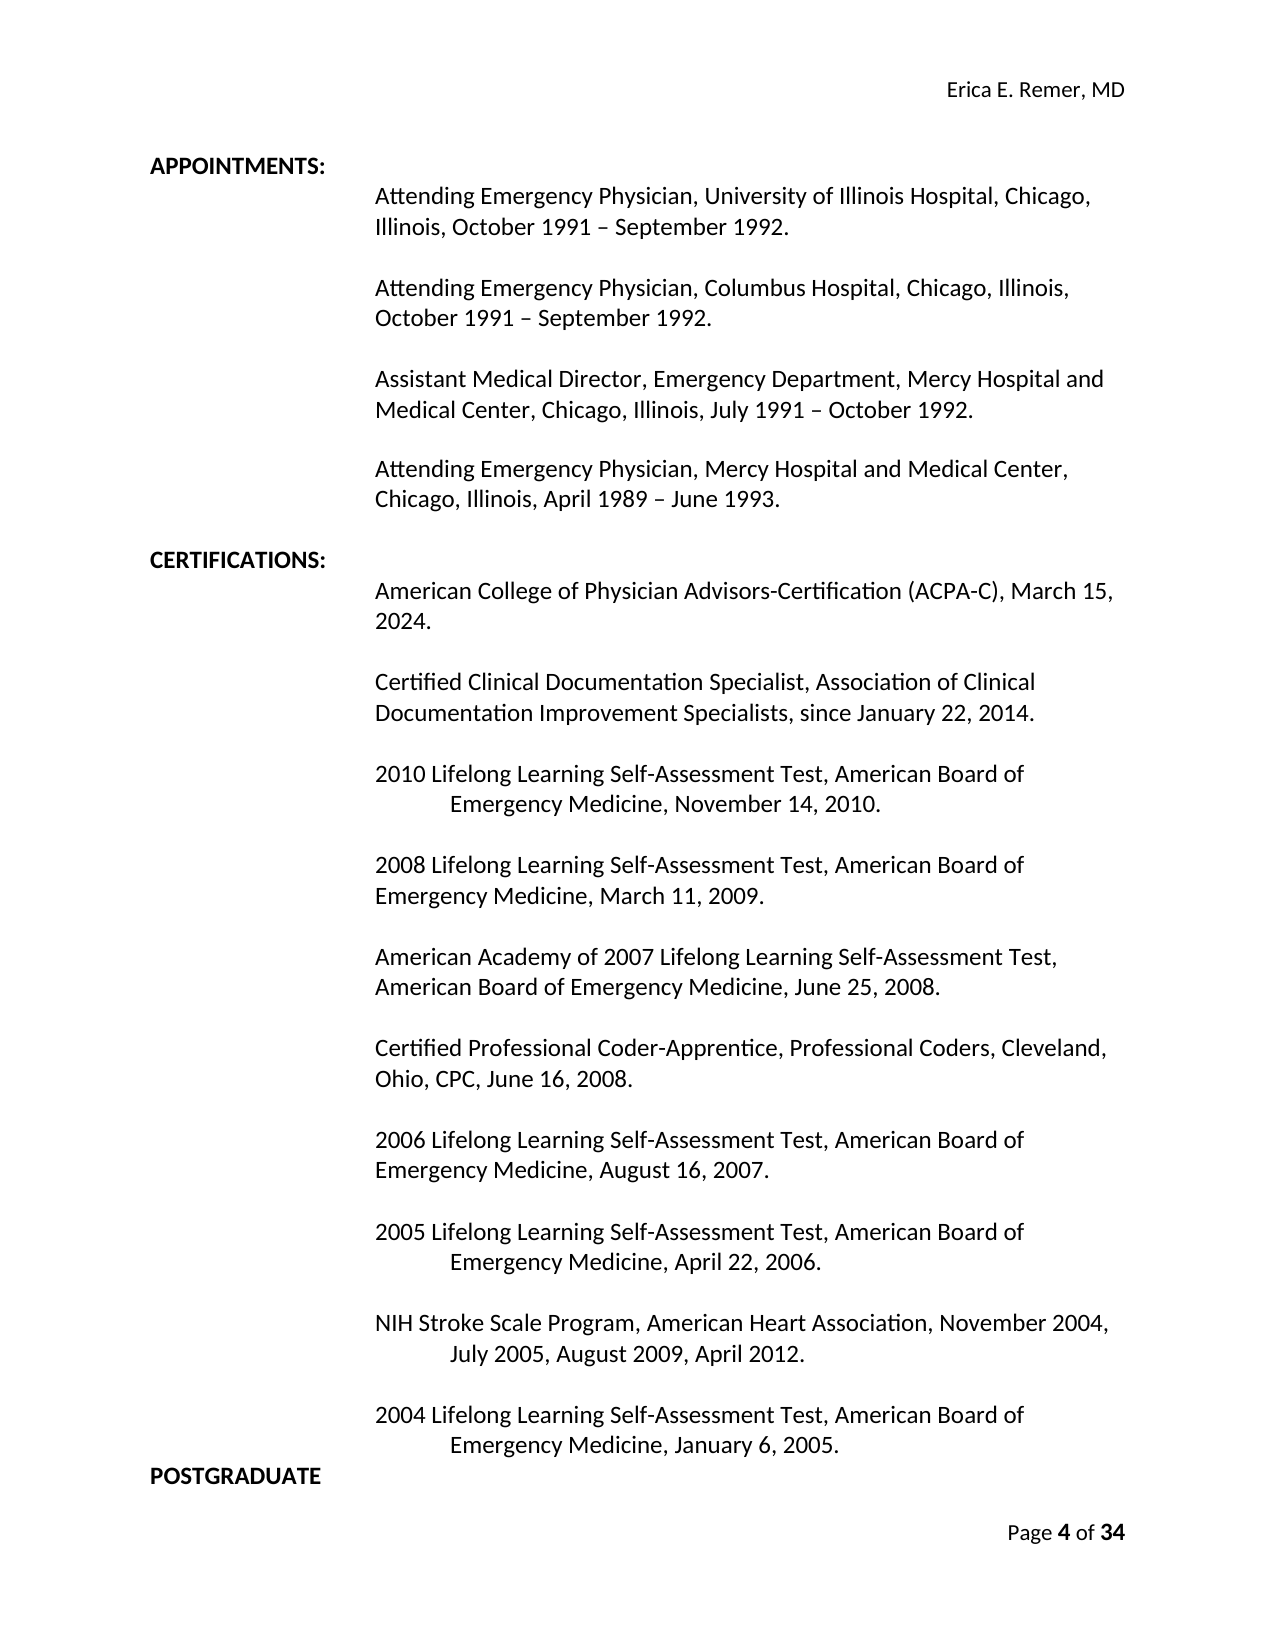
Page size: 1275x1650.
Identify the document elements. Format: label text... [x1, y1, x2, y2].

text APPOINTMENTS: [150, 150, 1125, 181]
text 2005 Lifelong Learning Self-Assessment Test, American Board of Emergency Medicine, April 22, 2006. [150, 1216, 1125, 1277]
text 2004 Lifelong Learning Self-Assessment Test, American Board of Emergency Medicine, January 6, 2005. [225, 1399, 1125, 1460]
text NIH Stroke Scale Program, American Heart Association, November 2004, July 2005, August 2009, April 2012. [300, 1307, 1125, 1368]
text CERTIFICATIONS: [150, 544, 1125, 575]
text Attending Emergency Physician, Mercy Hospital and Medical Center, Chicago, Illinois, April 1989 – June 1993. [375, 453, 1125, 514]
text Assistant Medical Director, Emergency Department, Mercy Hospital and Medical Center, Chicago, Illinois, July 1991 – October 1992. [375, 364, 1125, 425]
text Certified Clinical Documentation Specialist, Association of Clinical Documentation Improvement Specialists, since January 22, 2014. [375, 666, 1125, 727]
text American Academy of 2007 Lifelong Learning Self-Assessment Test, American Board of Emergency Medicine, June 25, 2008. [375, 941, 1125, 1002]
text 2008 Lifelong Learning Self-Assessment Test, American Board of Emergency Medicine, March 11, 2009. [375, 849, 1125, 911]
text POSTGRADUATE [150, 1460, 1125, 1490]
text Certified Professional Coder-Apprentice, Professional Coders, Cleveland, Ohio, CPC, June 16, 2008. [375, 1033, 1125, 1094]
text American College of Physician Advisors-Certification (ACPA-C), March 15, 2024. [375, 575, 1125, 636]
text 2010 Lifelong Learning Self-Assessment Test, American Board of Emergency Medicine, November 14, 2010. [150, 758, 1125, 819]
text 2006 Lifelong Learning Self-Assessment Test, American Board of Emergency Medicine, August 16, 2007. [375, 1124, 1125, 1185]
text Attending Emergency Physician, Columbus Hospital, Chicago, Illinois, October 1991 – September 1992. [375, 272, 1125, 333]
text Attending Emergency Physician, University of Illinois Hospital, Chicago, Illinois, October 1991 – September 1992. [375, 181, 1125, 242]
